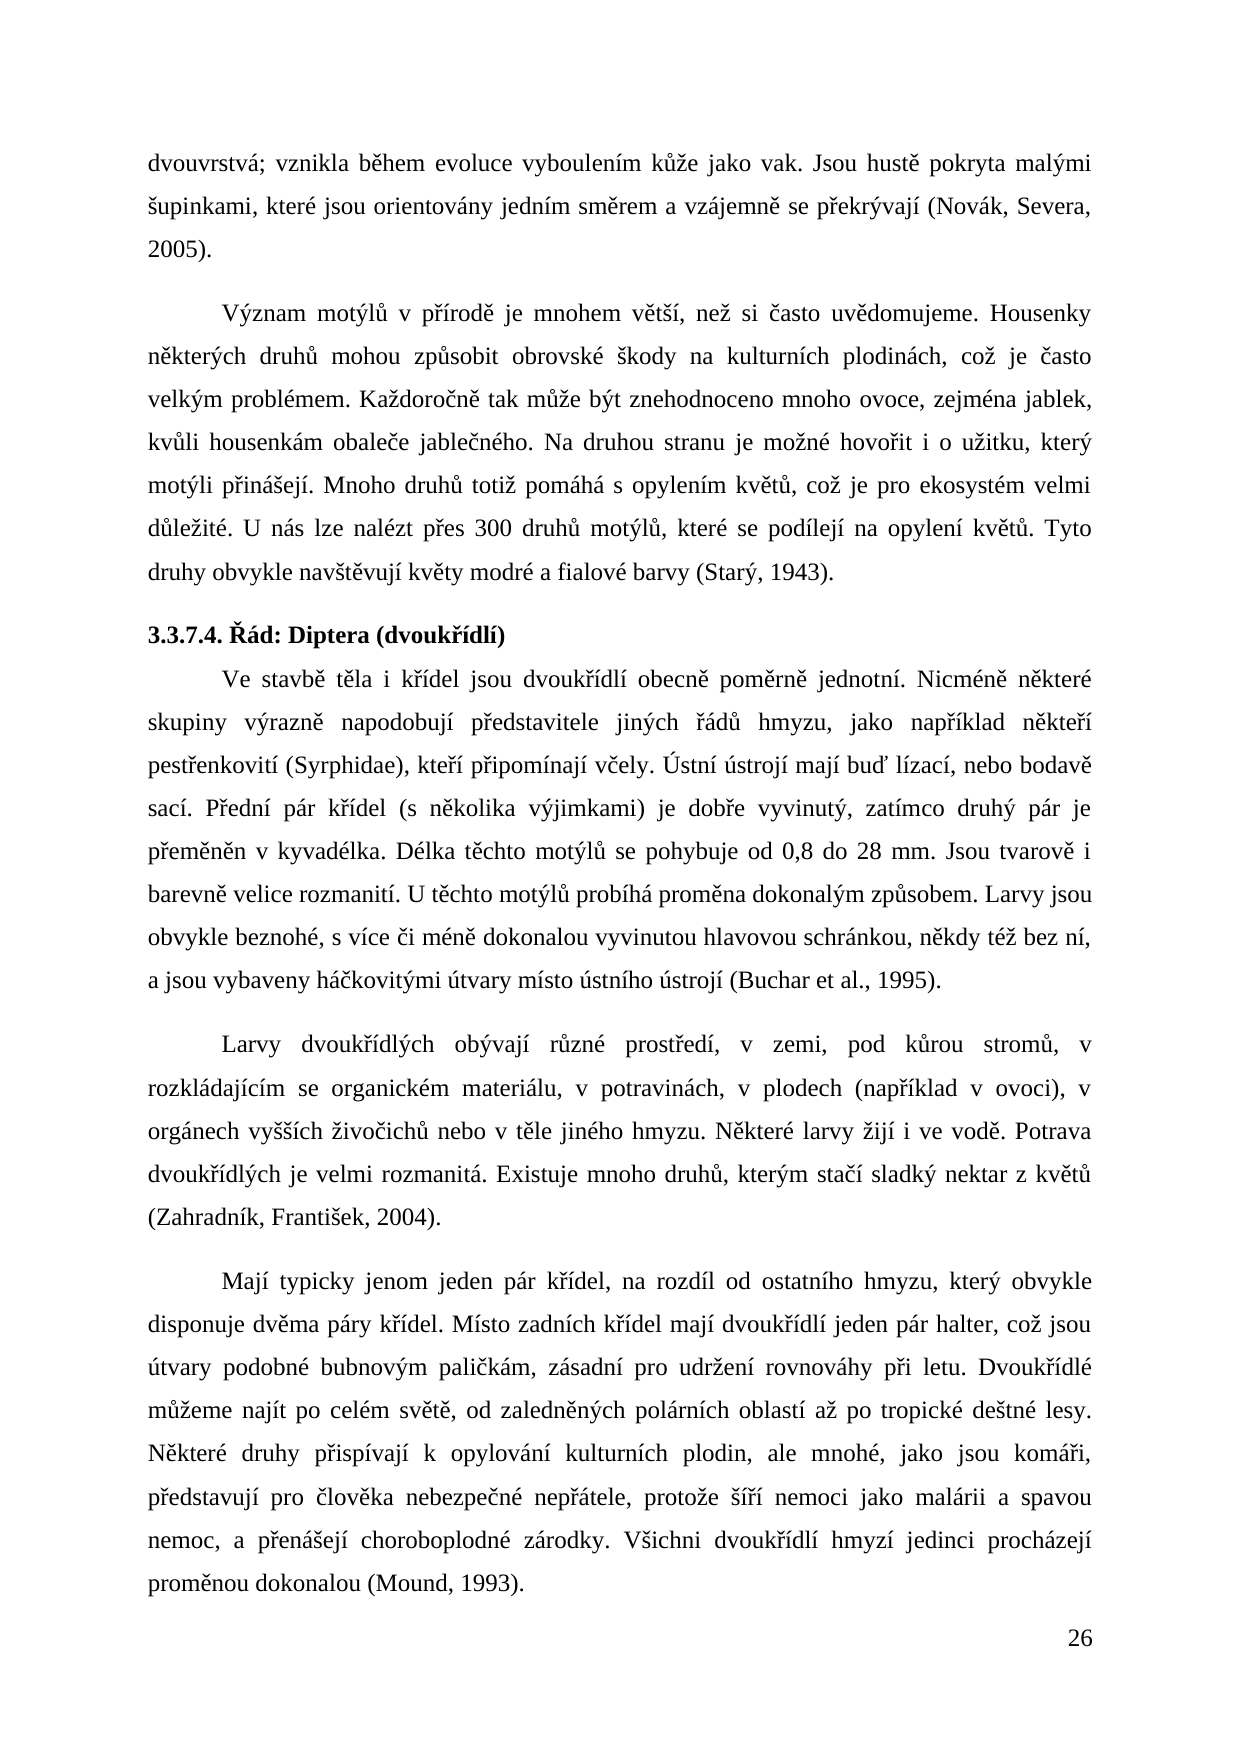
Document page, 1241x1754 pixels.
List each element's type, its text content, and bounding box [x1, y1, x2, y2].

text Mají typicky jenom jeden pár křídel, na rozdíl od ostatního hmyzu, který obvykle disponuje dvěma páry křídel. Místo zadních křídel mají dvoukřídlí jeden pár halter, což jsou útvary podobné bubnovým paličkám, zásadní pro udržení rovnováhy při letu. Dvoukřídlé můžeme najít po celém světě, od zaledněných polárních oblastí až po tropické deštné lesy. Některé druhy přispívají k opylování kulturních plodin, ale mnohé, jako jsou komáři, představují pro člověka nebezpečné nepřátele, protože šíří nemoci jako malárii a spavou nemoc, a přenášejí choroboplodné zárodky. Všichni dvoukřídlí hmyzí jedinci procházejí proměnou dokonalou (Mound, 1993). [148, 1266, 1093, 1597]
text Larvy dvoukřídlých obývají různé prostředí, v zemi, pod kůrou stromů, v rozkládajícím se organickém materiálu, v potravinách, v plodech (například v ovoci), v orgánech vyšších živočichů nebo v těle jiného hmyzu. Některé larvy žijí i ve vodě. Potrava dvoukřídlých je velmi rozmanitá. Existuje mnoho druhů, kterým stačí sladký nektar z květů (Zahradník, František, 2004). [148, 1029, 1093, 1231]
subtitle 3.3.7.4. Řád: Diptera (dvoukřídlí) [148, 621, 1093, 649]
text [148, 148, 1093, 263]
text Ve stavbě těla i křídel jsou dvoukřídlí obecně poměrně jednotní. Nicméně některé skupiny výrazně napodobují představitele jiných řádů hmyzu, jako například někteří pestřenkovití (Syrphidae), kteří připomínají včely. Ústní ústrojí mají buď lízací, nebo bodavě sací. Přední pár křídel (s několika výjimkami) je dobře vyvinutý, zatímco druhý pár je přeměněn v kyvadélka. Délka těchto motýlů se pohybuje od 0,8 do 28 mm. Jsou tvarově i barevně velice rozmanití. U těchto motýlů probíhá proměna dokonalým způsobem. Larvy jsou obvykle beznohé, s více či méně dokonalou vyvinutou hlavovou schránkou, někdy též bez ní, a jsou vybaveny háčkovitými útvary místo ústního ústrojí (Buchar et al., 1995). [148, 664, 1093, 994]
text Význam motýlů v přírodě je mnohem větší, než si často uvědomujeme. Housenky některých druhů mohou způsobit obrovské škody na kulturních plodinách, což je často velkým problémem. Každoročně tak může být znehodnoceno mnoho ovoce, zejména jablek, kvůli housenkám obaleče jablečného. Na druhou stranu je možné hovořit i o užitku, který motýli přinášejí. Mnoho druhů totiž pomáhá s opylením květů, což je pro ekosystém velmi důležité. U nás lze nalézt přes 300 druhů motýlů, které se podílejí na opylení květů. Tyto druhy obvykle navštěvují květy modré a fialové barvy (Starý, 1943). [148, 298, 1093, 585]
